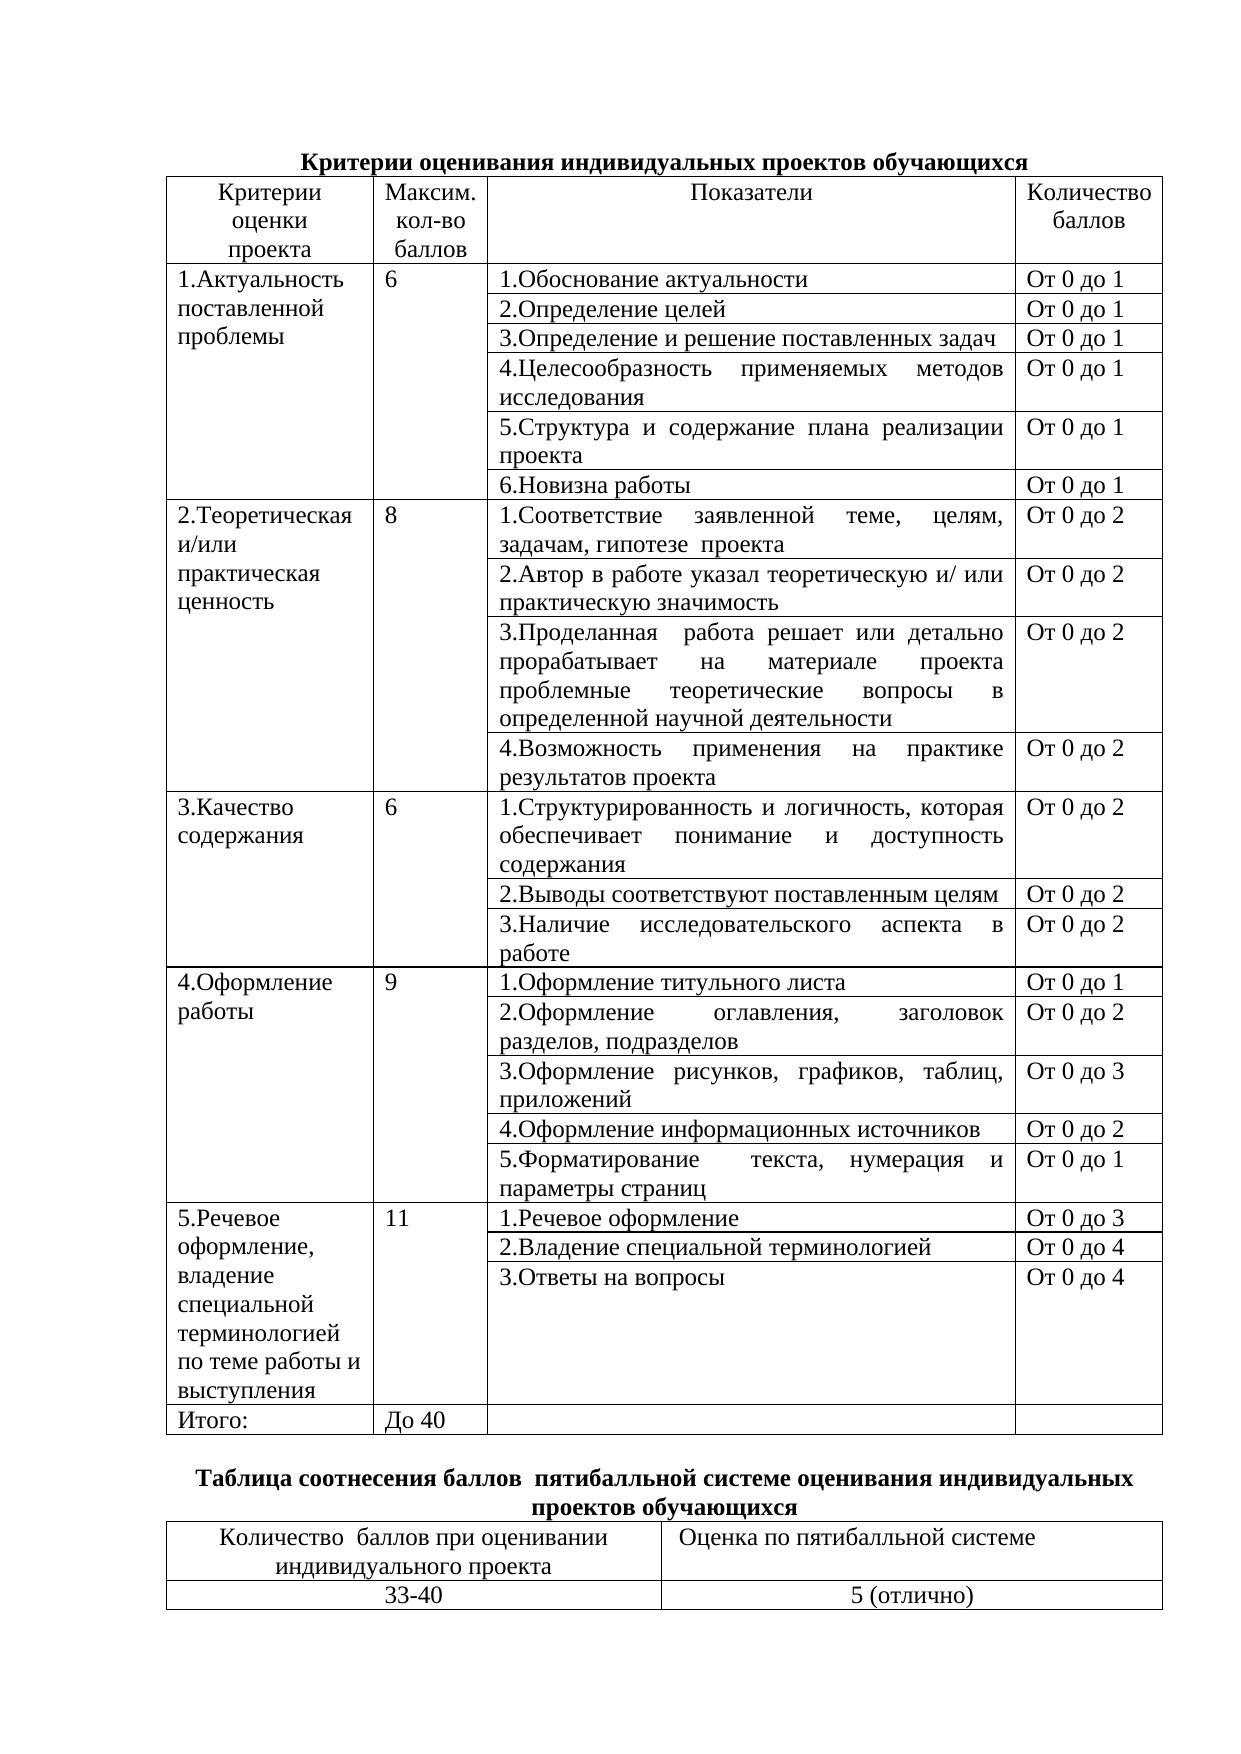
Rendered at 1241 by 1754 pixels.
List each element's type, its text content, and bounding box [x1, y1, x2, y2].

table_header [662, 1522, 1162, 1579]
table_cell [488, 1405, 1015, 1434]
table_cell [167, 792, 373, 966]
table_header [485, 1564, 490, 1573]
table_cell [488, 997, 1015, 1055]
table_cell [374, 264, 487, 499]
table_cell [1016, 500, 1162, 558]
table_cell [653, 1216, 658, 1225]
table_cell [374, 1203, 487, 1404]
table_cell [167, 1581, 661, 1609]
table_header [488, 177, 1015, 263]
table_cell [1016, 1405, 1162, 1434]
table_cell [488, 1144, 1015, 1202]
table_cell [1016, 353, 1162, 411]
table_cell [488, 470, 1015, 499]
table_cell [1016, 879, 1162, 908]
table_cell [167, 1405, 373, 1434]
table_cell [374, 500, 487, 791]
text Таблица соотнесения баллов пятибалльной системе оценивания индивидуальных проектов обучающихся [177, 1463, 1152, 1521]
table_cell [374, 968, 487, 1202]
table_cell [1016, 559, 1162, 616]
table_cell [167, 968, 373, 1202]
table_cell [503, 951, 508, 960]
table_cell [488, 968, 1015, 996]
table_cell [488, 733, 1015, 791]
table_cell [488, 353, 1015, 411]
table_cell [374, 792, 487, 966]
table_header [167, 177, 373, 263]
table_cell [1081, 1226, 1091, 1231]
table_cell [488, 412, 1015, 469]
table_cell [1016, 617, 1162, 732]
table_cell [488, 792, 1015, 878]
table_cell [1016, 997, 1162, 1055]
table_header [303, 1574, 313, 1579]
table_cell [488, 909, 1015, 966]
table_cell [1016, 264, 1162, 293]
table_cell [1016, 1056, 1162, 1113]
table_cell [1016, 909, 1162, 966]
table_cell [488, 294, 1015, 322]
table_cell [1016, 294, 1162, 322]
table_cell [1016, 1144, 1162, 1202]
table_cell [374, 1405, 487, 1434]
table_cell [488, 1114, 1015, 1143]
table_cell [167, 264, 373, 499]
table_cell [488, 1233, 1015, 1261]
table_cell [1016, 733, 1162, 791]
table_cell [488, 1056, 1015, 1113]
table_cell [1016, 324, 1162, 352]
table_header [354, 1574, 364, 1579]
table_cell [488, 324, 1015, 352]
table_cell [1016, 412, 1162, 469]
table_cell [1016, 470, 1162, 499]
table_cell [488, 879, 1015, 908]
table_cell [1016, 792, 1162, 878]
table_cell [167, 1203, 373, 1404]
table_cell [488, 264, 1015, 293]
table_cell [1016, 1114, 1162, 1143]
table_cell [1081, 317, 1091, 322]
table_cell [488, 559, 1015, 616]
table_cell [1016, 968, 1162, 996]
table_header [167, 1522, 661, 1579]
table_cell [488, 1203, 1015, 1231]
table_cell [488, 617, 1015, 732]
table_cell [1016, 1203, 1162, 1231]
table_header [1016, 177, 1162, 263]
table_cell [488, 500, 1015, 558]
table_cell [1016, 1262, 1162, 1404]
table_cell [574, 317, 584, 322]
text Критерии оценивания индивидуальных проектов обучающихся [177, 147, 1152, 176]
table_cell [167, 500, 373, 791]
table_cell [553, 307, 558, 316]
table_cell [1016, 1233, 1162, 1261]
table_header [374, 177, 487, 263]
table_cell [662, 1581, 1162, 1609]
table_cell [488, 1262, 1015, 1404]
